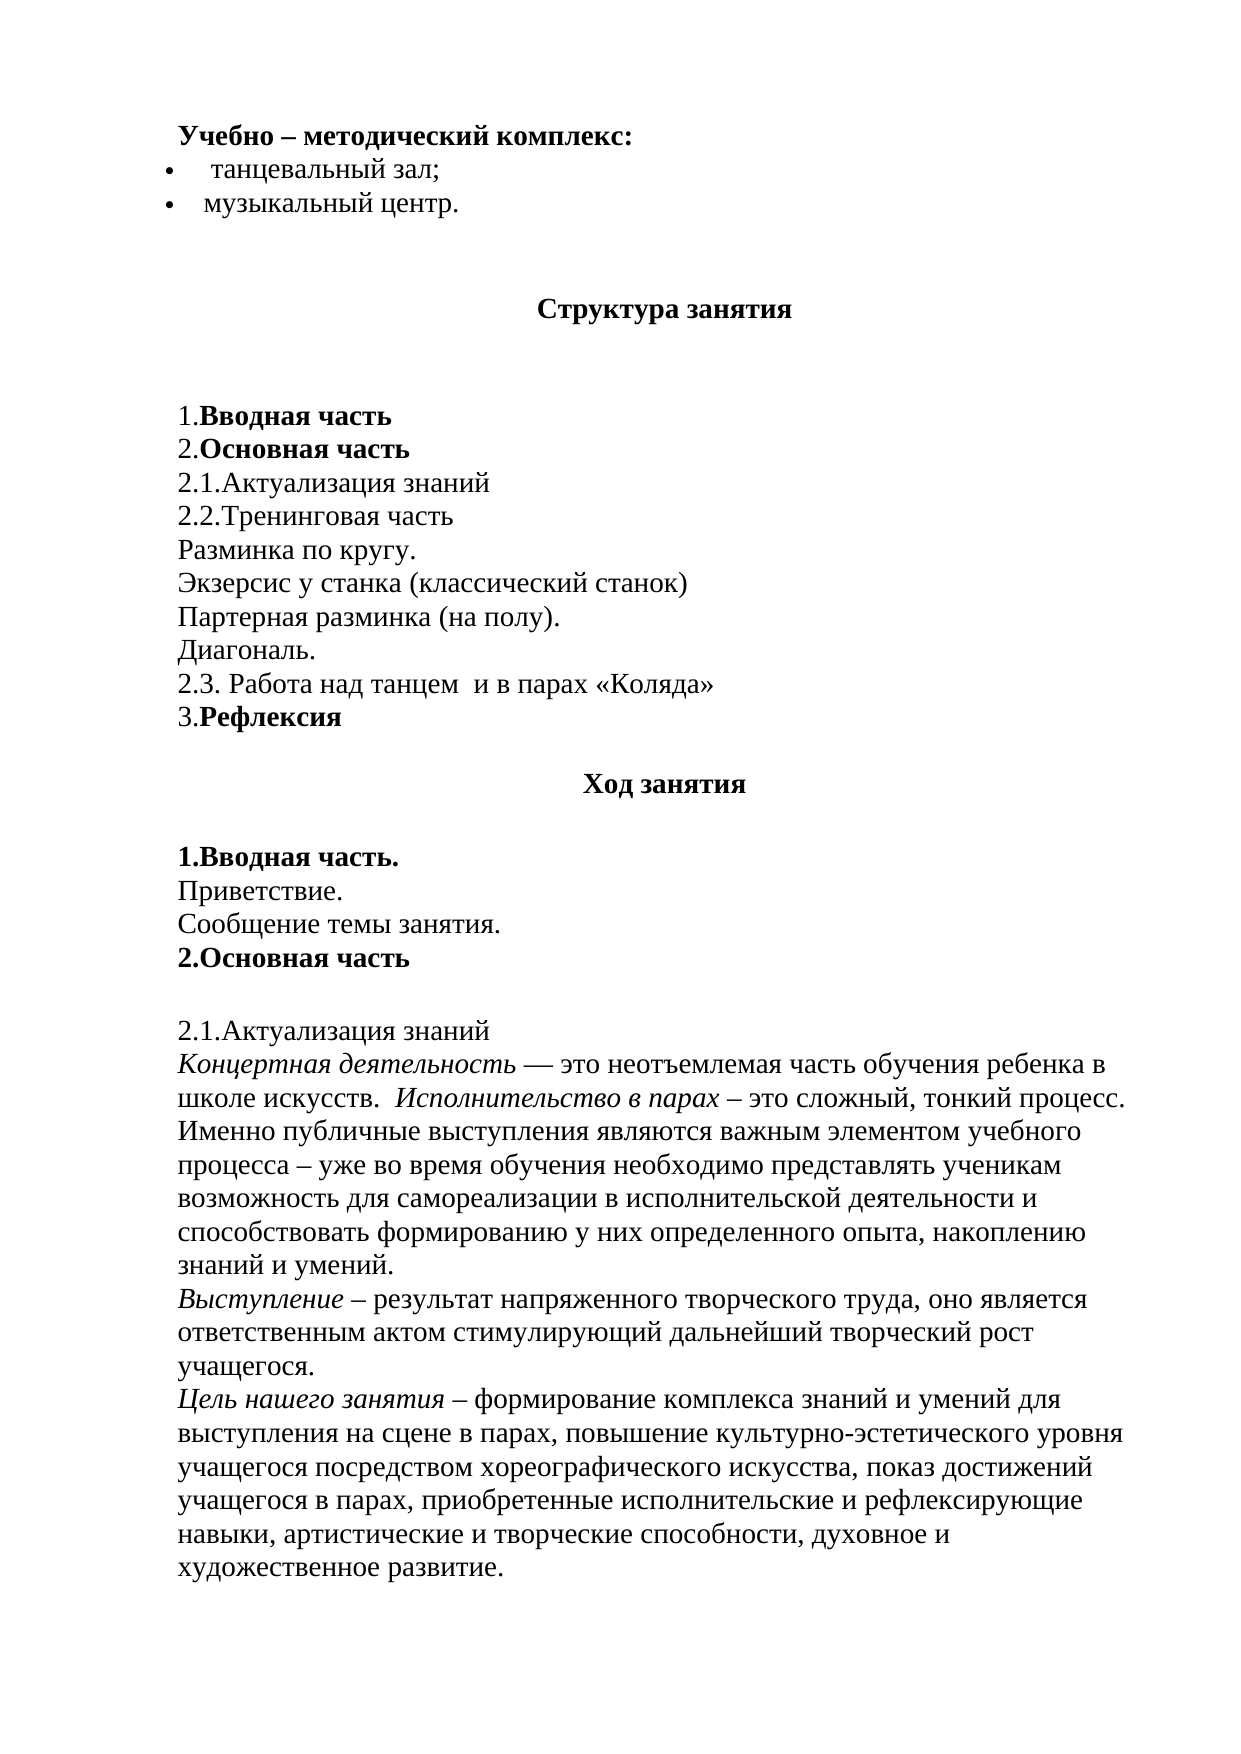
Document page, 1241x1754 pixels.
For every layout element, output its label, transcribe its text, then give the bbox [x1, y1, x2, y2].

text Диагональ. [177, 632, 1152, 666]
text 3.Рефлексия [177, 699, 1152, 733]
text Учебно – методический комплекс: [177, 118, 1152, 152]
list танцевальный зал; [166, 152, 1152, 185]
text Выступление – результат напряженного творческого труда, оно является ответственным актом стимулирующий дальнейший творческий рост учащегося. [177, 1281, 1152, 1382]
text 1.Вводная часть. [177, 839, 1152, 873]
text Приветствие. [177, 873, 1152, 906]
text 1.Вводная часть [177, 398, 1152, 431]
text 2.3. Работа над танцем и в парах «Коляда» [177, 666, 1152, 699]
text Цель нашего занятия – формирование комплекса знаний и умений для выступления на сцене в парах, повышение культурно-эстетического уровня учащегося посредством хореографического искусства, показ достижений учащегося в парах, приобретенные исполнительские и рефлексирующие навыки, артистические и творческие способности, духовное и художественное развитие. [177, 1382, 1152, 1583]
text 2.Основная часть [177, 940, 1152, 973]
text 2.2.Тренинговая часть [177, 498, 1152, 532]
text 2.Основная часть [177, 431, 1152, 465]
text Сообщение темы занятия. [177, 906, 1152, 940]
text Концертная деятельность — это неотъемлемая часть обучения ребенка в школе искусств. Исполнительство в парах – это сложный, тонкий процесс. Именно публичные выступления являются важным элементом учебного процесса – уже во время обучения необходимо представлять ученикам возможность для самореализации в исполнительской деятельности и способствовать формированию у них определенного опыта, накоплению знаний и умений. [177, 1046, 1152, 1281]
text Разминка по кругу. [177, 532, 1152, 565]
text 2.1.Актуализация знаний [177, 1013, 1152, 1046]
list музыкальный центр. [166, 185, 1152, 219]
text Партерная разминка (на полу). [177, 599, 1152, 632]
text Ход занятия [177, 767, 1152, 800]
text 2.1.Актуализация знаний [177, 465, 1152, 498]
text Структура занятия [177, 291, 1152, 325]
text Экзерсис у станка (классический станок) [177, 565, 1152, 599]
